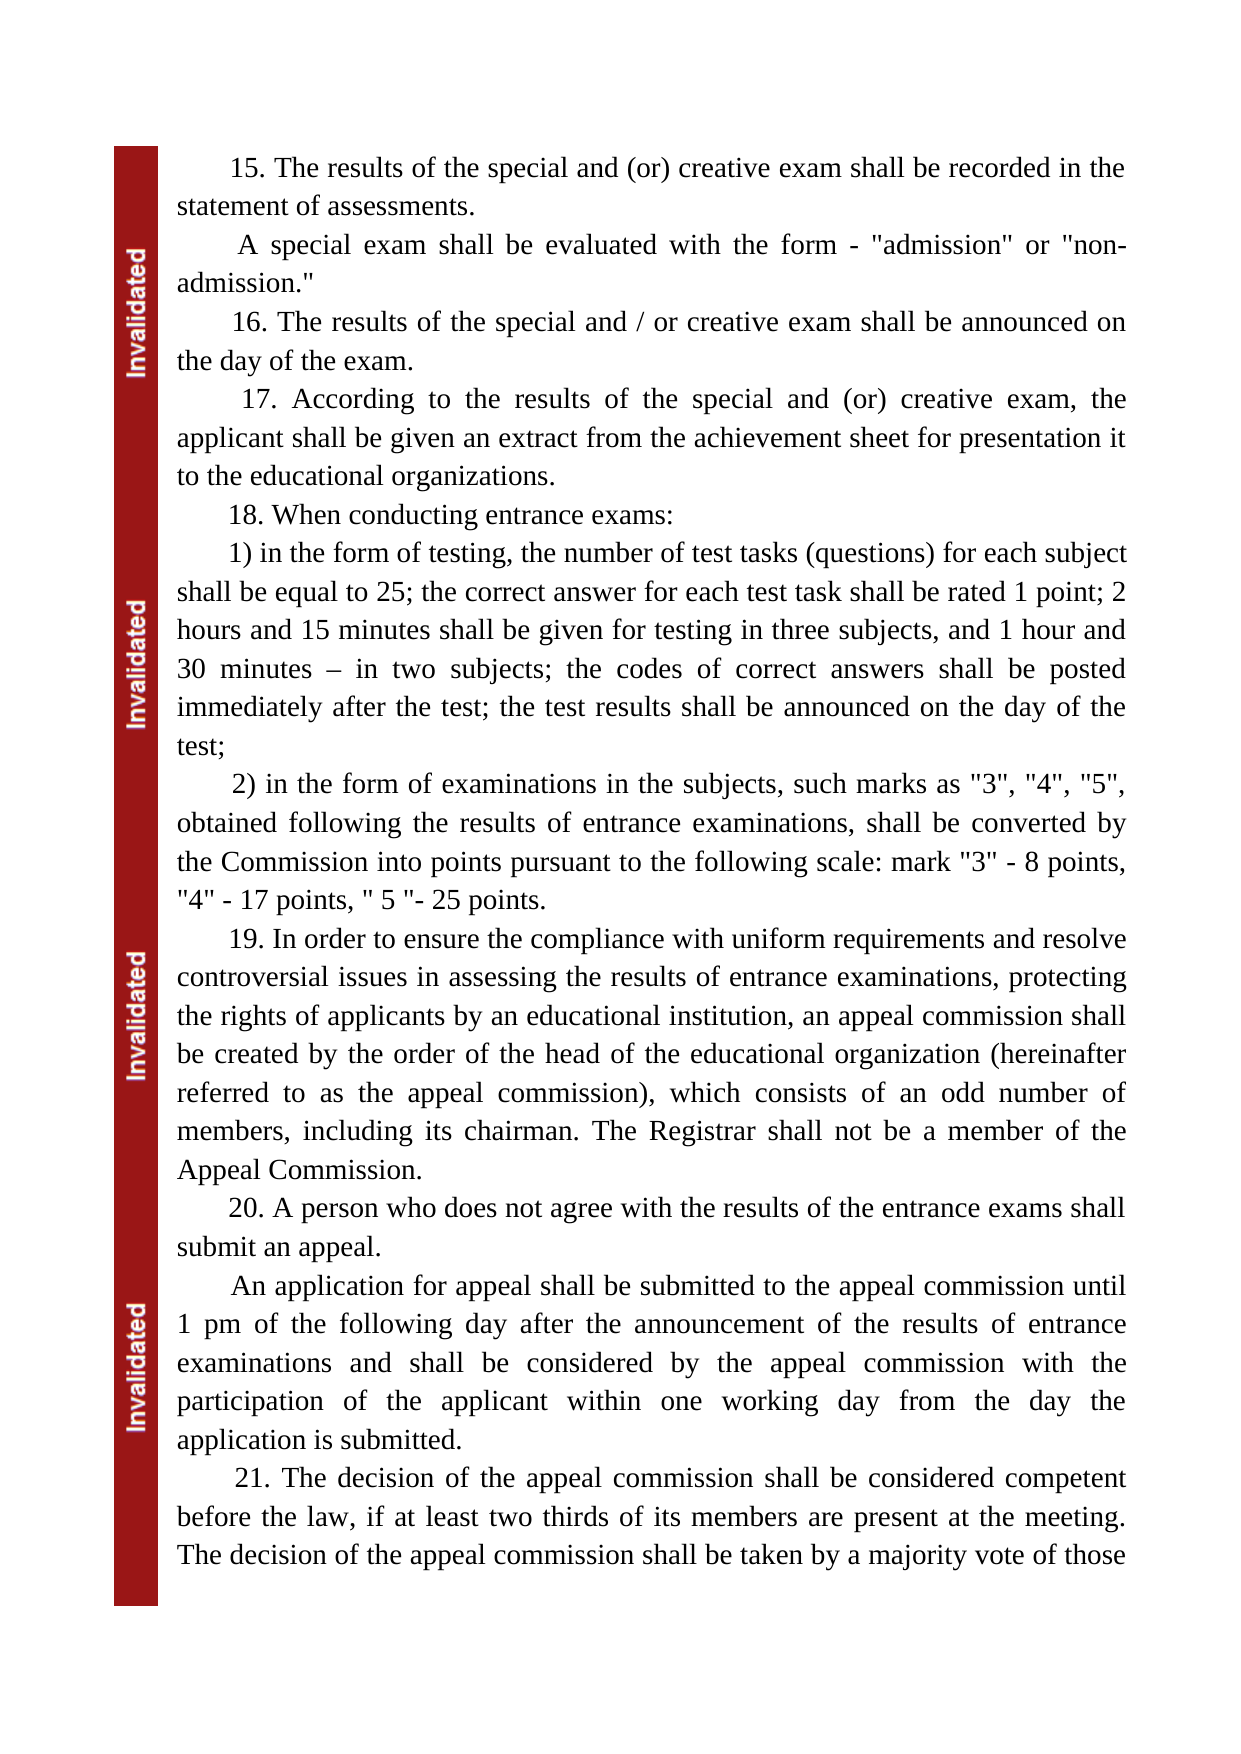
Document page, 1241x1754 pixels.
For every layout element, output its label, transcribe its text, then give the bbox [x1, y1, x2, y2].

picture [114, 299, 158, 304]
picture [114, 1571, 158, 1606]
picture [114, 916, 158, 921]
text 16. The results of the special and / or creative exam shall be announced on the day of the exam. [112, 304, 1128, 376]
picture [114, 492, 158, 497]
picture [114, 1455, 158, 1460]
text 18. When conducting entrance exams: [112, 497, 1128, 530]
picture [114, 146, 158, 150]
text An application for appeal shall be submitted to the appeal commission until 1 pm of the following day after the announcement of the results of entrance examinations and shall be considered by the appeal commission with the participation of the applicant within one working day from the day the application is submitted. [112, 1268, 1128, 1455]
picture [114, 376, 158, 381]
text A special exam shall be evaluated with the form - "admission" or "non-admission." [112, 227, 1128, 299]
text 19. In order to ensure the compliance with uniform requirements and resolve controversial issues in assessing the results of entrance examinations, protecting the rights of applicants by an educational institution, an appeal commission shall be created by the order of the head of the educational organization (hereinafter referred to as the appeal commission), which consists of an odd number of members, including its chairman. The Registrar shall not be a member of the Appeal Commission. [112, 921, 1128, 1186]
picture [114, 762, 158, 767]
picture [114, 222, 158, 227]
text 15. The results of the special and (or) creative exam shall be recorded in the statement of assessments. [112, 150, 1128, 222]
picture [114, 1263, 158, 1268]
text 1) in the form of testing, the number of test tasks (questions) for each subject shall be equal to 25; the correct answer for each test task shall be rated 1 point; 2 hours and 15 minutes shall be given for testing in three subjects, and 1 hour and 30 minutes – in two subjects; the codes of correct answers shall be posted immediately after the test; the test results shall be announced on the day of the test; [112, 535, 1128, 762]
text 20. A person who does not agree with the results of the entrance exams shall submit an appeal. [112, 1191, 1128, 1263]
picture [114, 530, 158, 535]
text 17. According to the results of the special and (or) creative exam, the applicant shall be given an extract from the achievement sheet for presentation it to the educational organizations. [112, 381, 1128, 492]
picture [114, 1186, 158, 1191]
text 2) in the form of examinations in the subjects, such marks as "3", "4", "5", obtained following the results of entrance examinations, shall be converted by the Commission into points pursuant to the following scale: mark "3" - 8 points, "4" - 17 points, " 5 "- 25 points. [112, 767, 1128, 916]
